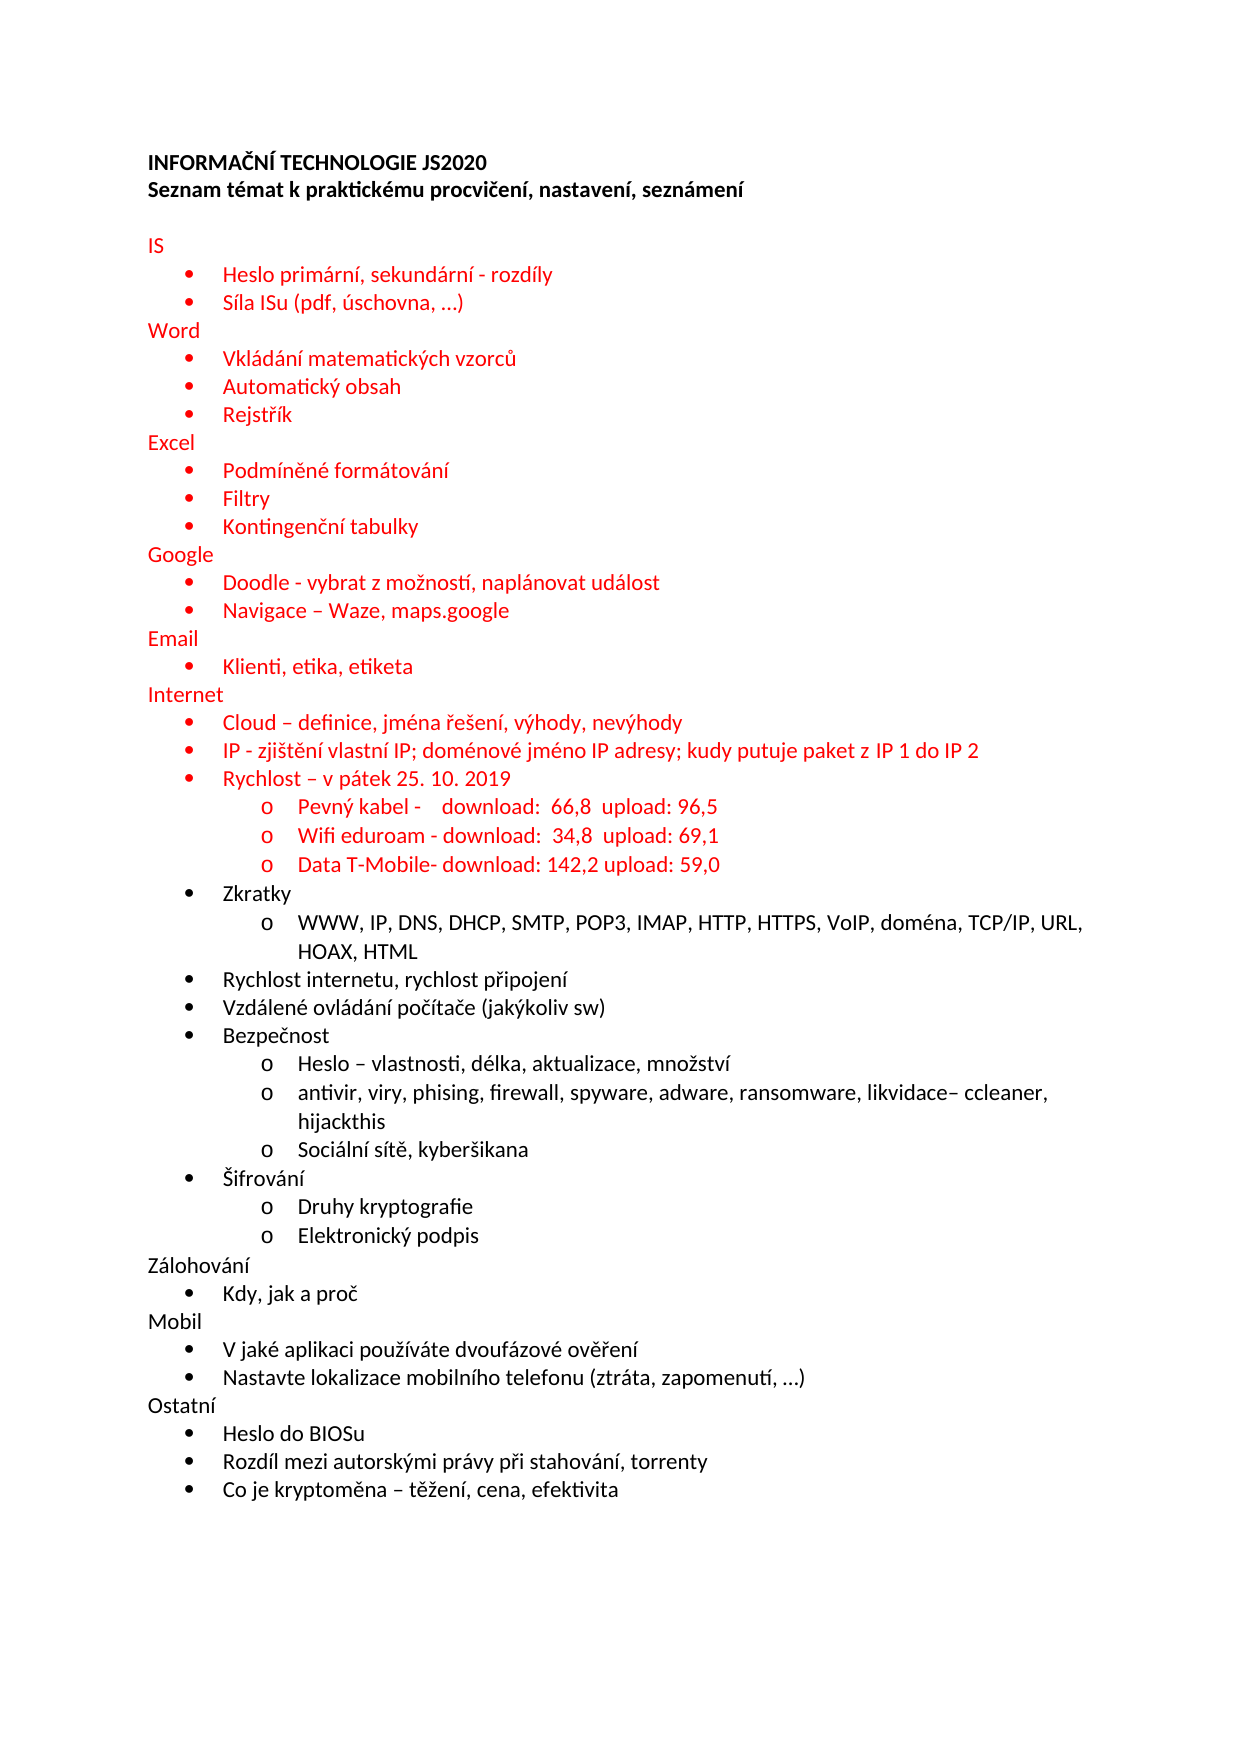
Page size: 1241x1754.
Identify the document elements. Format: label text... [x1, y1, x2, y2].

list Cloud – definice, jména řešení, výhody, nevýhody [185, 708, 1093, 736]
list Druhy kryptografie [260, 1192, 1093, 1222]
list Rejstřík [185, 400, 1093, 428]
list Pevný kabel - download: 66,8 upload: 96,5 [260, 792, 1093, 821]
text Excel [148, 428, 1093, 456]
text Email [148, 624, 1093, 652]
list IP - zjištění vlastní IP; doménové jméno IP adresy; kudy putuje paket z IP 1 do IP 2 [185, 736, 1093, 764]
list Rozdíl mezi autorskými právy při stahování, torrenty [185, 1447, 1093, 1475]
list Doodle - vybrat z možností, naplánovat událost [185, 568, 1093, 596]
list Heslo do BIOSu [185, 1419, 1093, 1447]
list Sociální sítě, kyberšikana [260, 1135, 1093, 1164]
list Wifi eduroam - download: 34,8 upload: 69,1 [260, 821, 1093, 850]
list Heslo primární, sekundární - rozdíly [185, 260, 1093, 288]
list Co je kryptoměna – těžení, cena, efektivita [185, 1475, 1093, 1503]
list antivir, viry, phising, firewall, spyware, adware, ransomware, likvidace– ccleaner, hijackthis [260, 1078, 1093, 1135]
list Navigace – Waze, maps.google [185, 596, 1093, 624]
list WWW, IP, DNS, DHCP, SMTP, POP3, IMAP, HTTP, HTTPS, VoIP, doména, TCP/IP, URL, HOAX, HTML [260, 908, 1093, 965]
list Podmíněné formátování [185, 456, 1093, 484]
text Internet [148, 680, 1093, 708]
list Automatický obsah [185, 372, 1093, 400]
list Rychlost internetu, rychlost připojení [185, 965, 1093, 993]
text Seznam témat k praktickému procvičení, nastavení, seznámení [148, 176, 1093, 204]
list Data T-Mobile- download: 142,2 upload: 59,0 [260, 850, 1093, 879]
list Filtry [185, 484, 1093, 512]
list Kontingenční tabulky [185, 512, 1093, 540]
list V jaké aplikaci používáte dvoufázové ověření [185, 1335, 1093, 1363]
list Šifrování [185, 1164, 1093, 1192]
text Zálohování [148, 1251, 1093, 1279]
list Klienti, etika, etiketa [185, 652, 1093, 680]
list Kdy, jak a proč [185, 1279, 1093, 1307]
list Síla ISu (pdf, úschovna, …) [185, 288, 1093, 316]
text Google [148, 540, 1093, 568]
list Elektronický podpis [260, 1222, 1093, 1251]
list Vkládání matematických vzorců [185, 344, 1093, 372]
list Heslo – vlastnosti, délka, aktualizace, množství [260, 1049, 1093, 1078]
list Nastavte lokalizace mobilního telefonu (ztráta, zapomenutí, …) [185, 1363, 1093, 1391]
list Zkratky [185, 879, 1093, 908]
list Vzdálené ovládání počítače (jakýkoliv sw) [185, 993, 1093, 1021]
list Bezpečnost [185, 1021, 1093, 1049]
text Mobil [148, 1307, 1093, 1335]
text Word [148, 316, 1093, 344]
list Rychlost – v pátek 25. 10. 2019 [185, 764, 1093, 792]
text IS [148, 232, 1093, 260]
text Ostatní [148, 1391, 1093, 1419]
text Informační technologie JS2020 [148, 148, 1093, 176]
